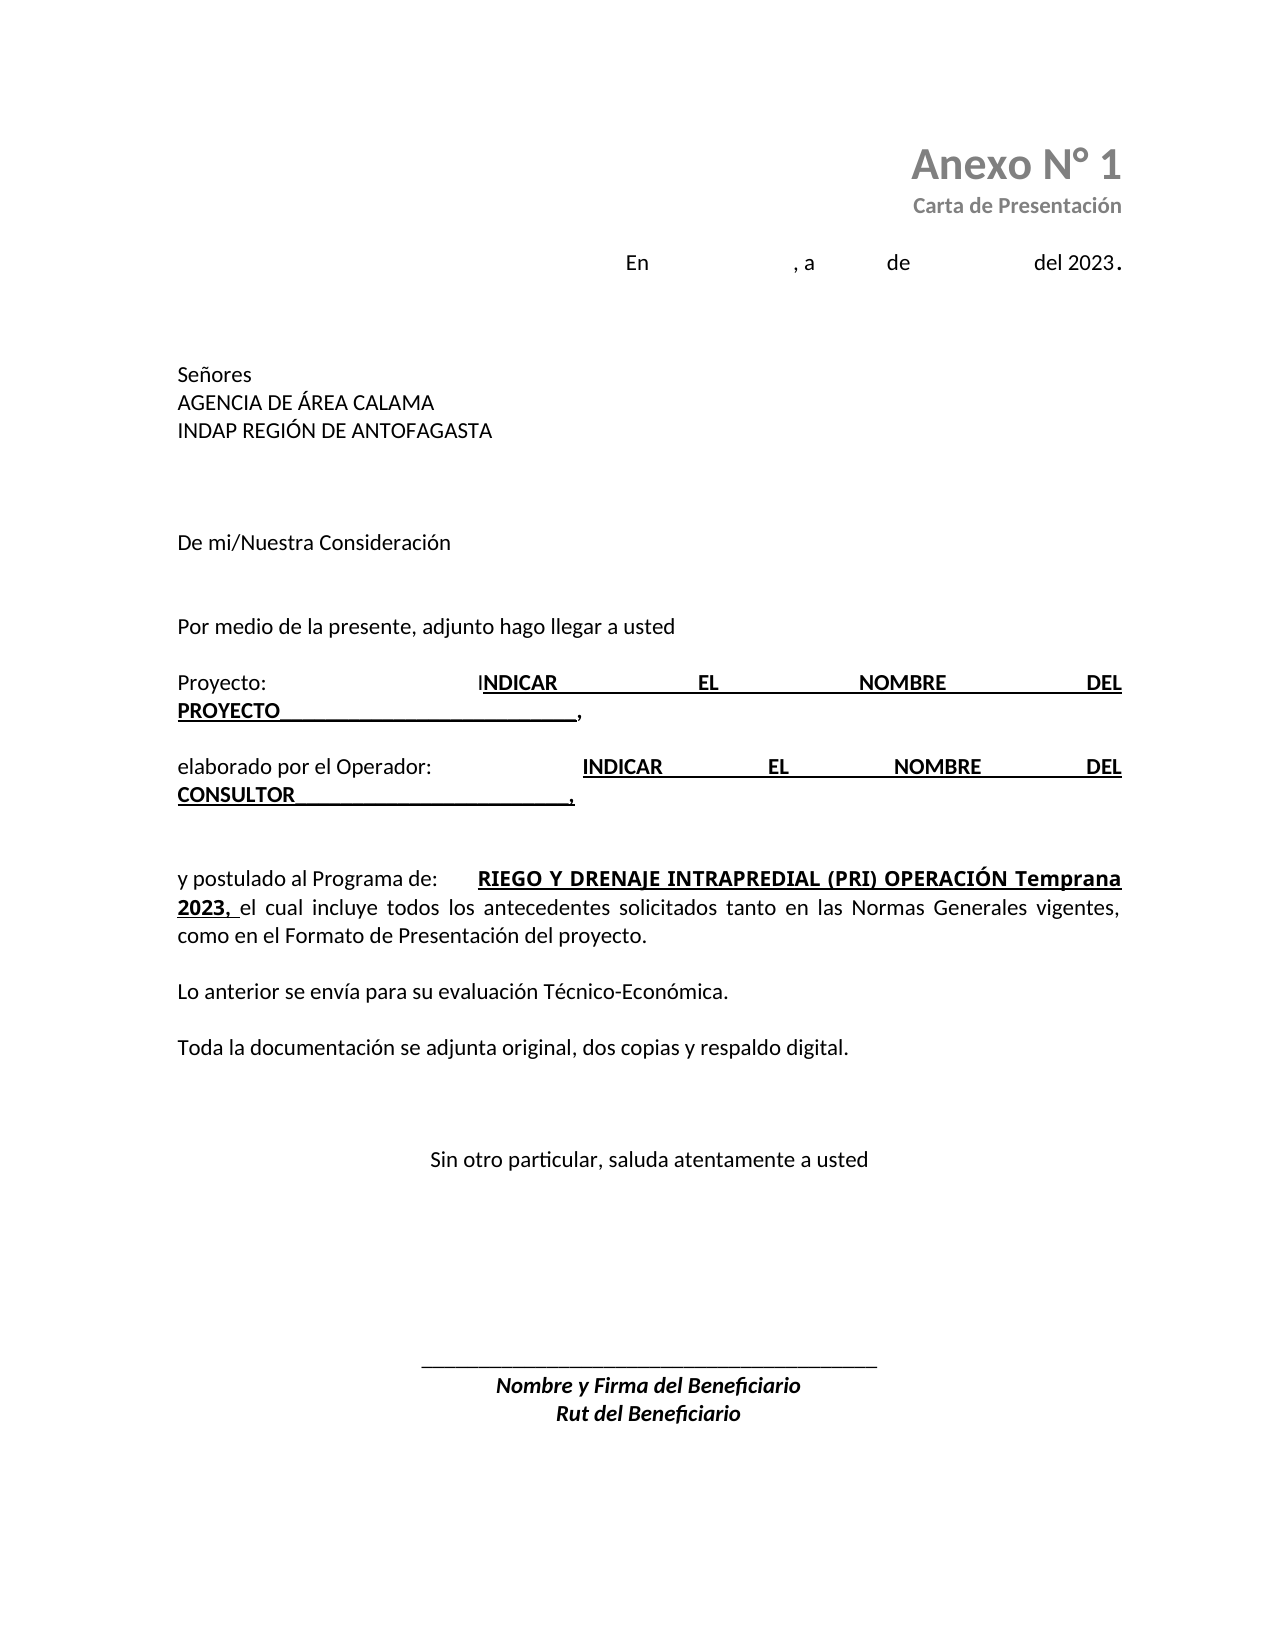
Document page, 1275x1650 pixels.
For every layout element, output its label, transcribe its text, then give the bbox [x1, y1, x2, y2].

text ________________________________________ Nombre y Firma del Beneficiario [177, 1343, 1122, 1399]
text En , a de del 2023. [177, 248, 1122, 276]
text Sin otro particular, saluda atentamente a usted [177, 1145, 1122, 1173]
text Lo anterior se envía para su evaluación Técnico-Económica. [177, 977, 1122, 1005]
text De mi/Nuestra Consideración [177, 528, 1122, 556]
text Toda la documentación se adjunta original, dos copias y respaldo digital. [177, 1033, 1122, 1061]
text INDAP REGIÓN DE ANTOFAGASTA [177, 416, 1122, 444]
text Proyecto: INDICAR EL NOMBRE DEL PROYECTO__________________________, [177, 668, 1122, 724]
text y postulado al Programa de: RIEGO Y DRENAJE INTRAPREDIAL (PRI) OPERACIÓN Temprana 2023, el cual incluye todos los antecedentes solicitados tanto en las Normas Generales vigentes, como en el Formato de Presentación del proyecto. [177, 864, 1122, 949]
text Señores [177, 360, 1122, 388]
text elaborado por el Operador: INDICAR EL NOMBRE DEL CONSULTOR________________________, [177, 752, 1122, 808]
text Rut del Beneficiario [177, 1399, 1122, 1427]
text Por medio de la presente, adjunto hago llegar a usted [177, 612, 1122, 640]
text AGENCIA DE ÁREA CALAMA [177, 388, 1122, 416]
